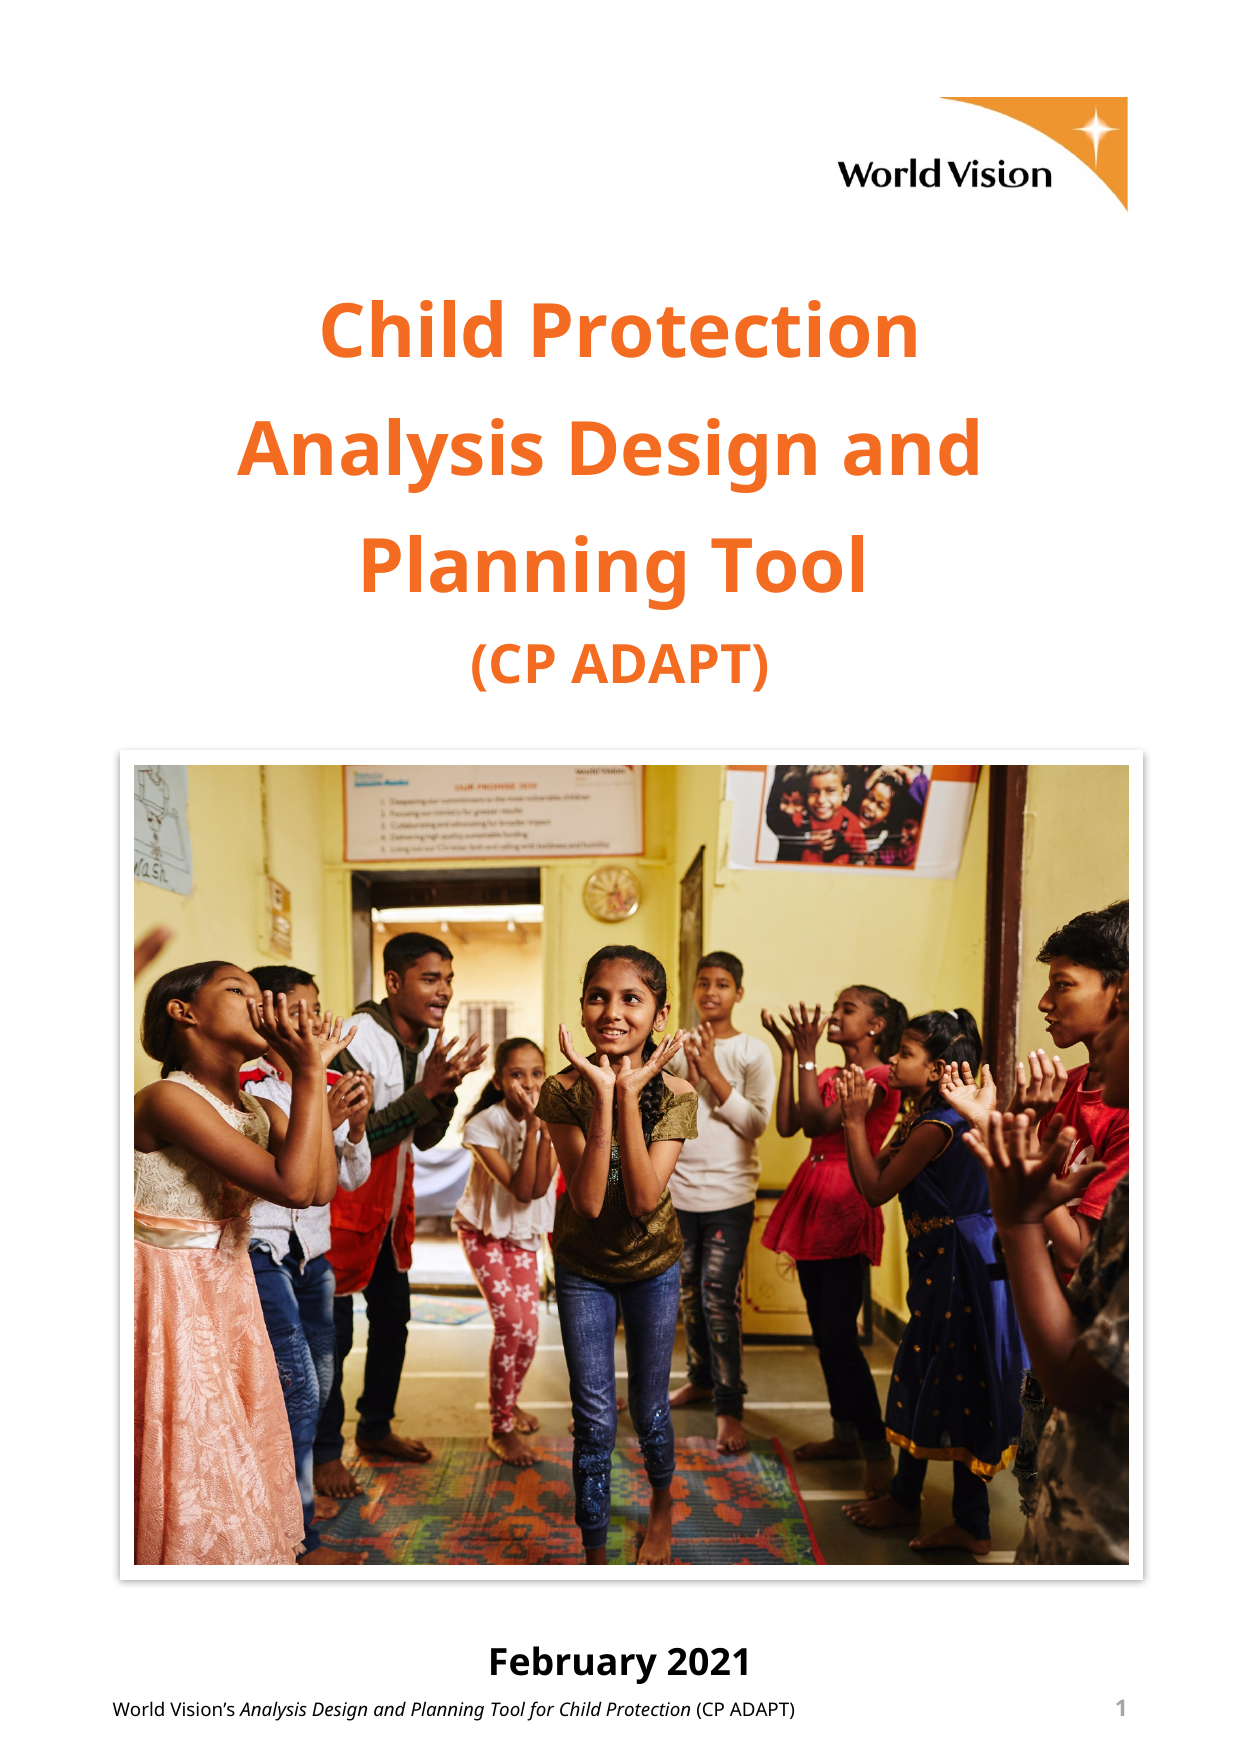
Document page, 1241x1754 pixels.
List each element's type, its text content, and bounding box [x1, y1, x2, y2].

picture [802, 97, 1128, 235]
text February 2021 [112, 1635, 1128, 1686]
text Child Protection [112, 277, 1128, 379]
picture [134, 765, 1129, 1565]
text Analysis Design and Planning Tool (CP ADAPT) [112, 395, 1128, 699]
